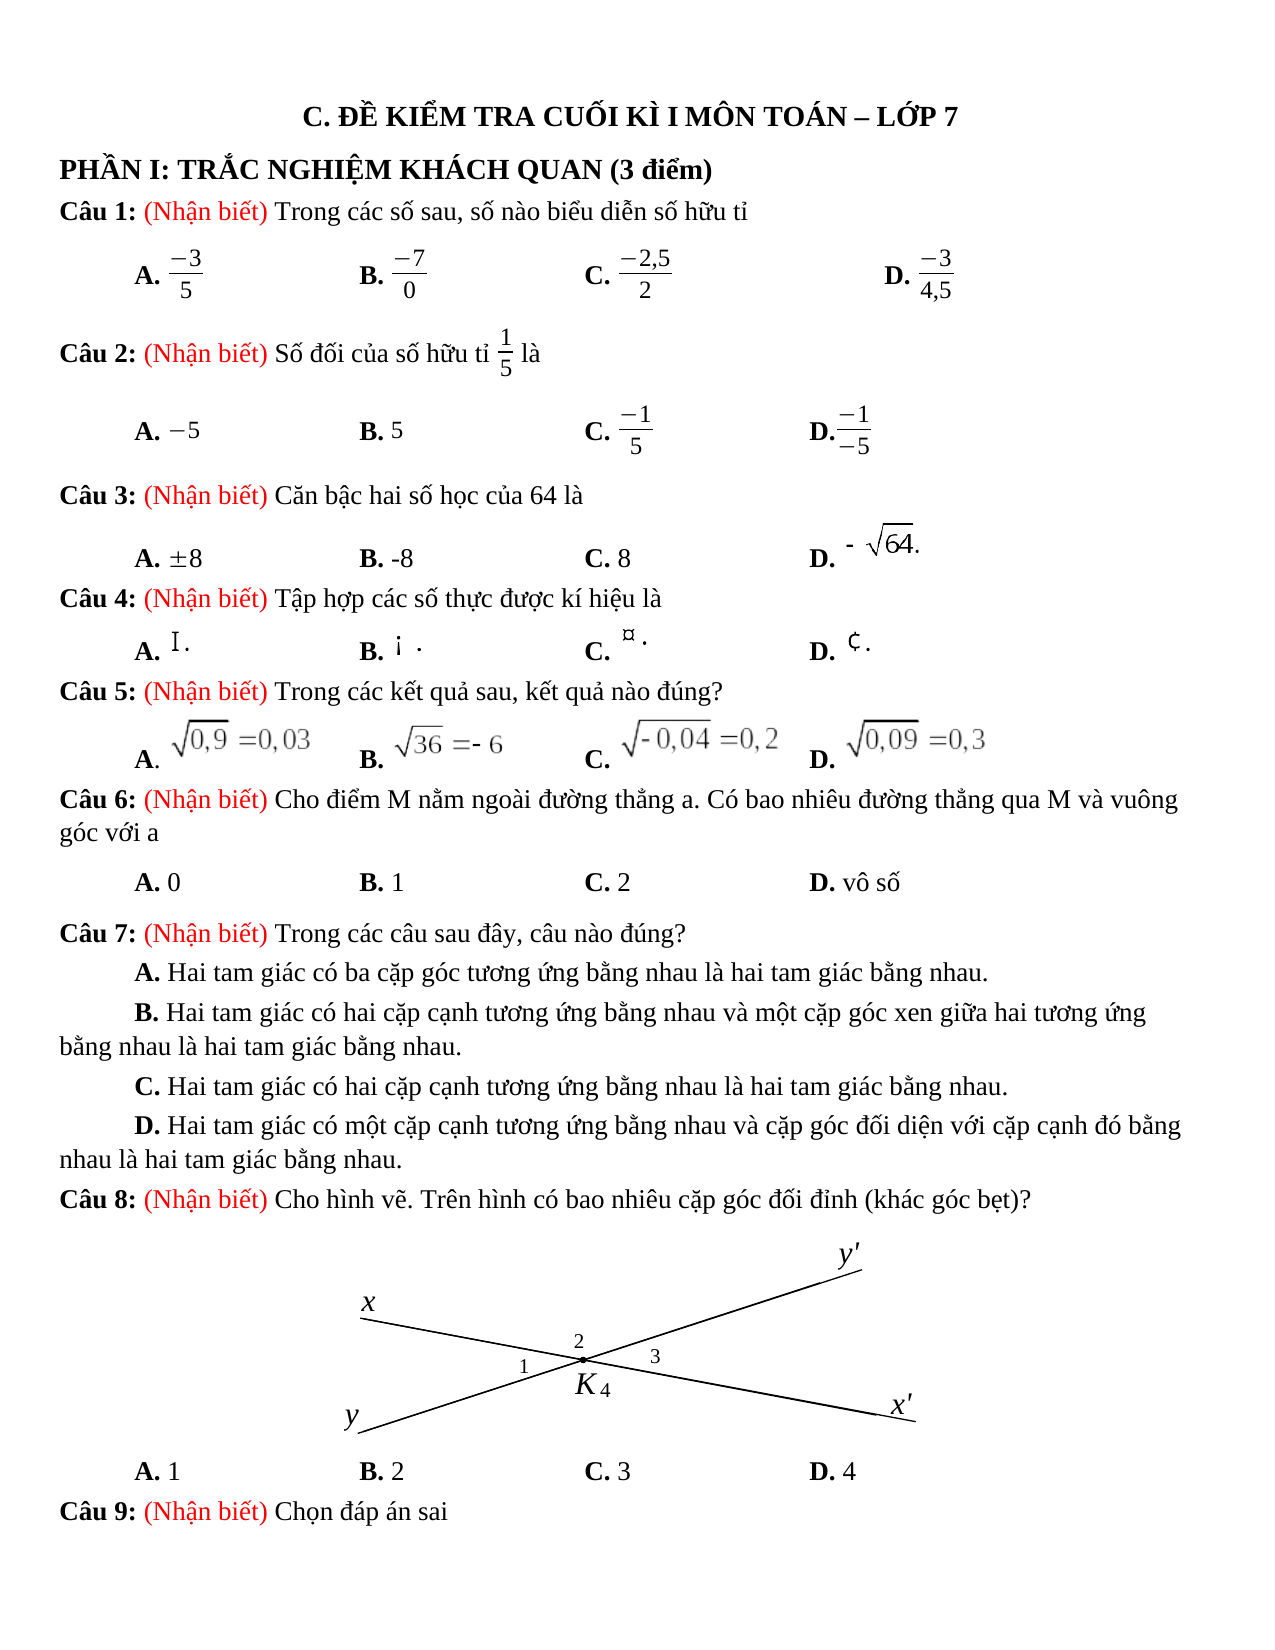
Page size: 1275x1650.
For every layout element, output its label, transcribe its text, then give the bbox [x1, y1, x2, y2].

text Câu 3: (Nhận biết) Căn bậc hai số học của 64 là [59, 479, 1201, 510]
text A. B. C. D. [59, 715, 1201, 774]
text A. 0 B. 1 C. 2 D. vô số [59, 866, 1201, 898]
text A. 1 B. 2 C. 3 D. 4 [59, 1455, 1201, 1486]
text PHẦN I: TRẮC NGHIỆM KHÁCH QUAN (3 điểm) [59, 152, 1201, 186]
text C. Hai tam giác có hai cặp cạnh tương ứng bằng nhau là hai tam giác bằng nhau. [59, 1069, 1201, 1101]
text Câu 5: (Nhận biết) Trong các kết quả sau, kết quả nào đúng? [59, 675, 1201, 706]
text B. Hai tam giác có hai cặp cạnh tương ứng bằng nhau và một cặp góc xen giữa hai tương ứng bằng nhau là hai tam giác bằng nhau. [59, 996, 1201, 1061]
text D. Hai tam giác có một cặp cạnh tương ứng bằng nhau và cặp góc đối diện với cặp cạnh đó bằng nhau là hai tam giác bằng nhau. [59, 1109, 1201, 1174]
text A. B. C. D. [59, 245, 1201, 304]
text A. B. C. D. [59, 622, 1201, 667]
text A. 8 B. -8 C. 8 D. [59, 519, 1201, 573]
text Câu 2: (Nhận biết) Số đối của số hữu tỉ là [59, 323, 1201, 382]
text Câu 6: (Nhận biết) Cho điểm M nằm ngoài đường thẳng a. Có bao nhiêu đường thẳng qua M và vuông góc với a [59, 783, 1201, 847]
text A. B. C. D. [59, 401, 1201, 460]
text A. Hai tam giác có ba cặp góc tương ứng bằng nhau là hai tam giác bằng nhau. [59, 956, 1201, 988]
text C. ĐỀ KIỂM TRA CUỐI KÌ I MÔN TOÁN – LỚP 7 [59, 99, 1201, 133]
text Câu 8: (Nhận biết) Cho hình vẽ. Trên hình có bao nhiêu cặp góc đối đỉnh (khác góc bẹt)? [59, 1183, 1201, 1214]
text Câu 4: (Nhận biết) Tập hợp các số thực được kí hiệu là [59, 582, 1201, 613]
text Câu 9: (Nhận biết) Chọn đáp án sai [59, 1495, 1201, 1526]
text Câu 1: (Nhận biết) Trong các số sau, số nào biểu diễn số hữu tỉ [59, 195, 1201, 226]
text Câu 7: (Nhận biết) Trong các câu sau đây, câu nào đúng? [59, 917, 1201, 948]
